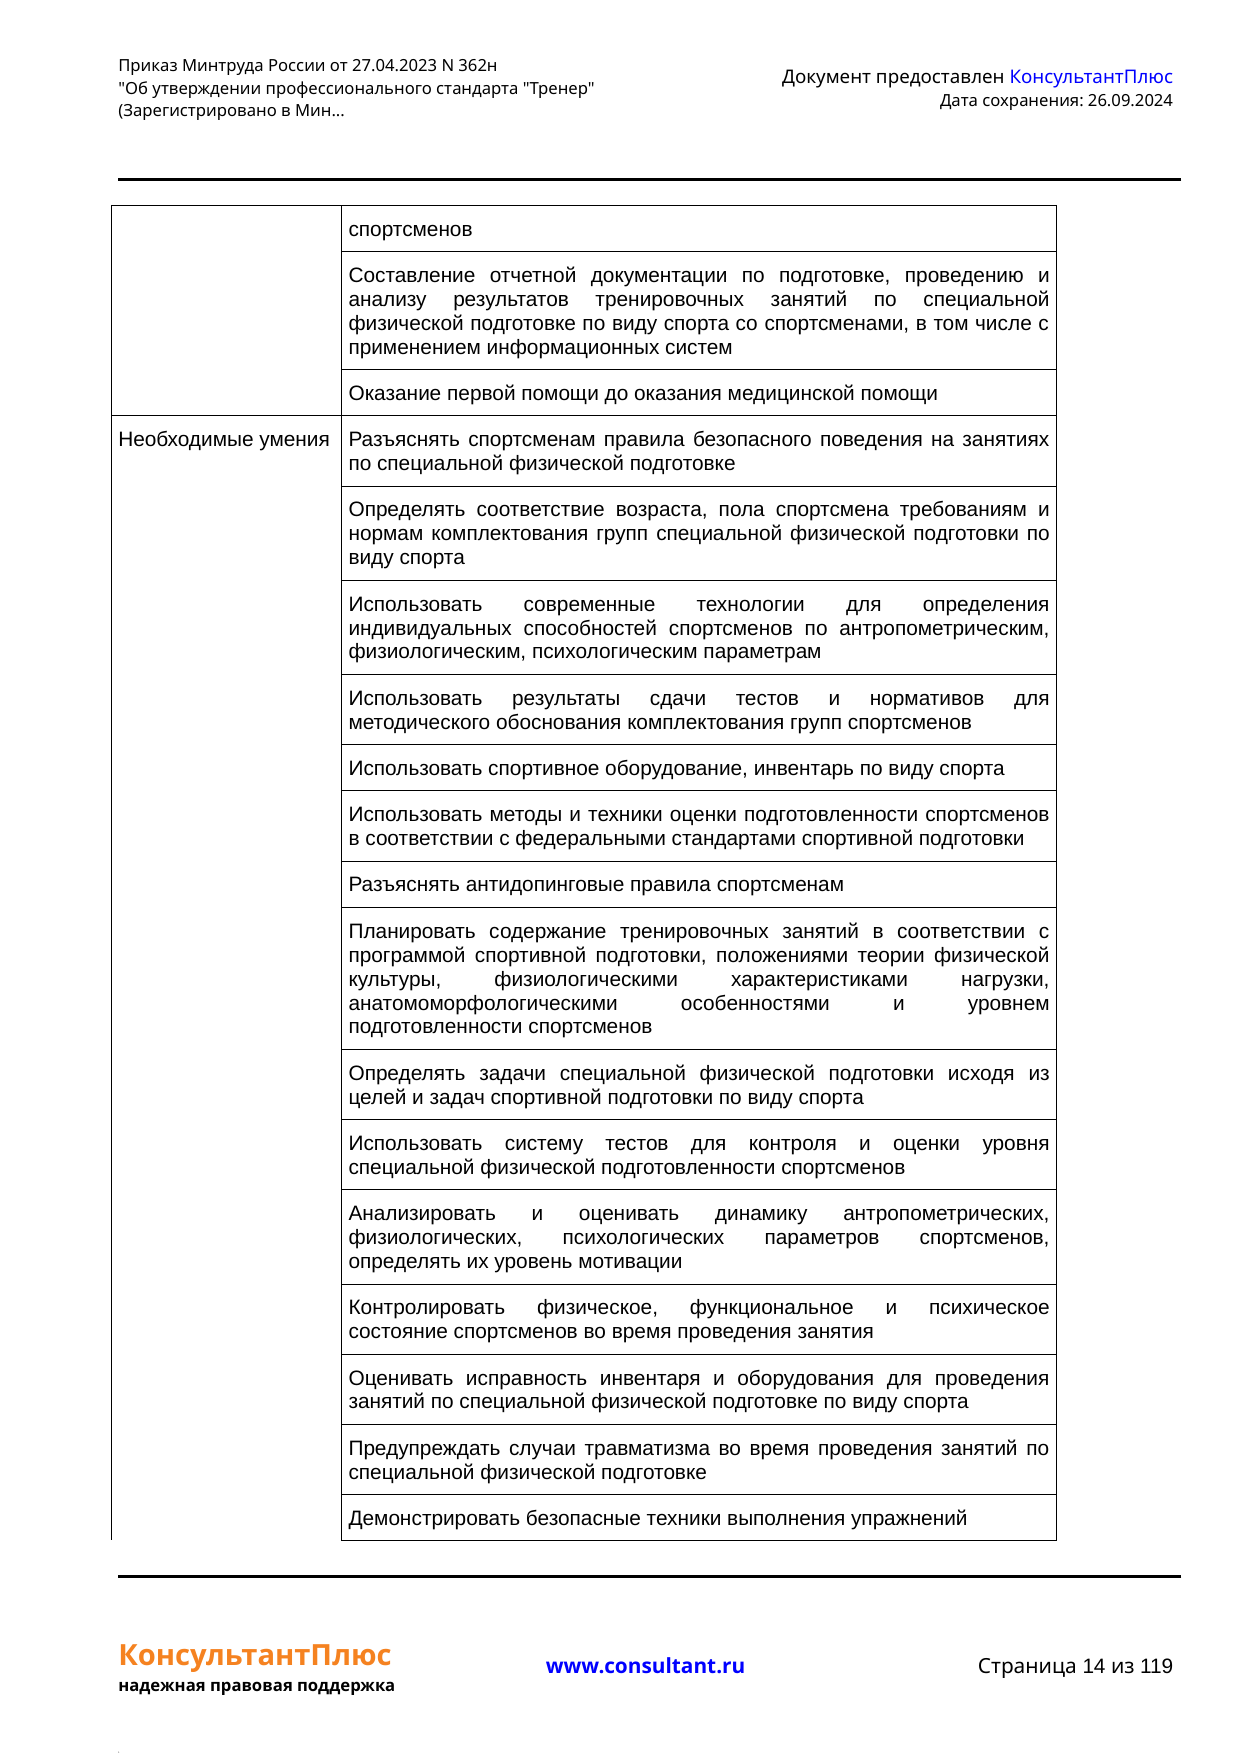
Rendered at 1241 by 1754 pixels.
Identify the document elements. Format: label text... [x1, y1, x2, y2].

table_cell Контролировать физическое, функциональное и психическое состояние спортсменов во время проведения занятия [342, 1285, 1056, 1354]
table_cell Составление отчетной документации по подготовке, проведению и анализу результатов тренировочных занятий по специальной физической подготовке по виду спорта со спортсменами, в том числе с применением информационных систем [342, 252, 1056, 369]
table_cell Использовать методы и техники оценки подготовленности спортсменов в соответствии с федеральными стандартами спортивной подготовки [342, 791, 1056, 861]
table_cell Использовать результаты сдачи тестов и нормативов для методического обоснования комплектования групп спортсменов [342, 675, 1056, 744]
table_cell Определять соответствие возраста, пола спортсмена требованиям и нормам комплектования групп специальной физической подготовки по виду спорта [342, 487, 1056, 580]
table_cell Анализировать и оценивать динамику антропометрических, физиологических, психологических параметров спортсменов, определять их уровень мотивации [342, 1190, 1056, 1283]
table_cell Использовать систему тестов для контроля и оценки уровня специальной физической подготовленности спортсменов [342, 1120, 1056, 1189]
table_cell Предупреждать случаи травматизма во время проведения занятий по специальной физической подготовке [342, 1425, 1056, 1494]
table_cell Использовать спортивное оборудование, инвентарь по виду спорта [342, 745, 1056, 790]
table_cell Необходимые умения [112, 416, 341, 1540]
table_cell Оценивать исправность инвентаря и оборудования для проведения занятий по специальной физической подготовке по виду спорта [342, 1355, 1056, 1424]
table_cell Определять задачи специальной физической подготовки исходя из целей и задач спортивной подготовки по виду спорта [342, 1050, 1056, 1119]
table_cell Использовать современные технологии для определения индивидуальных способностей спортсменов по антропометрическим, физиологическим, психологическим параметрам [342, 581, 1056, 674]
table_cell Разъяснять спортсменам правила безопасного поведения на занятиях по специальной физической подготовке [342, 416, 1056, 486]
table_cell Оказание первой помощи до оказания медицинской помощи [342, 370, 1056, 415]
table_cell Демонстрировать безопасные техники выполнения упражнений [342, 1495, 1056, 1540]
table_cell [342, 206, 1056, 251]
table_cell Разъяснять антидопинговые правила спортсменам [342, 862, 1056, 907]
table_cell Планировать содержание тренировочных занятий в соответствии с программой спортивной подготовки, положениями теории физической культуры, физиологическими характеристиками нагрузки, анатомоморфологическими особенностями и уровнем подготовленности спортсменов [342, 908, 1056, 1049]
